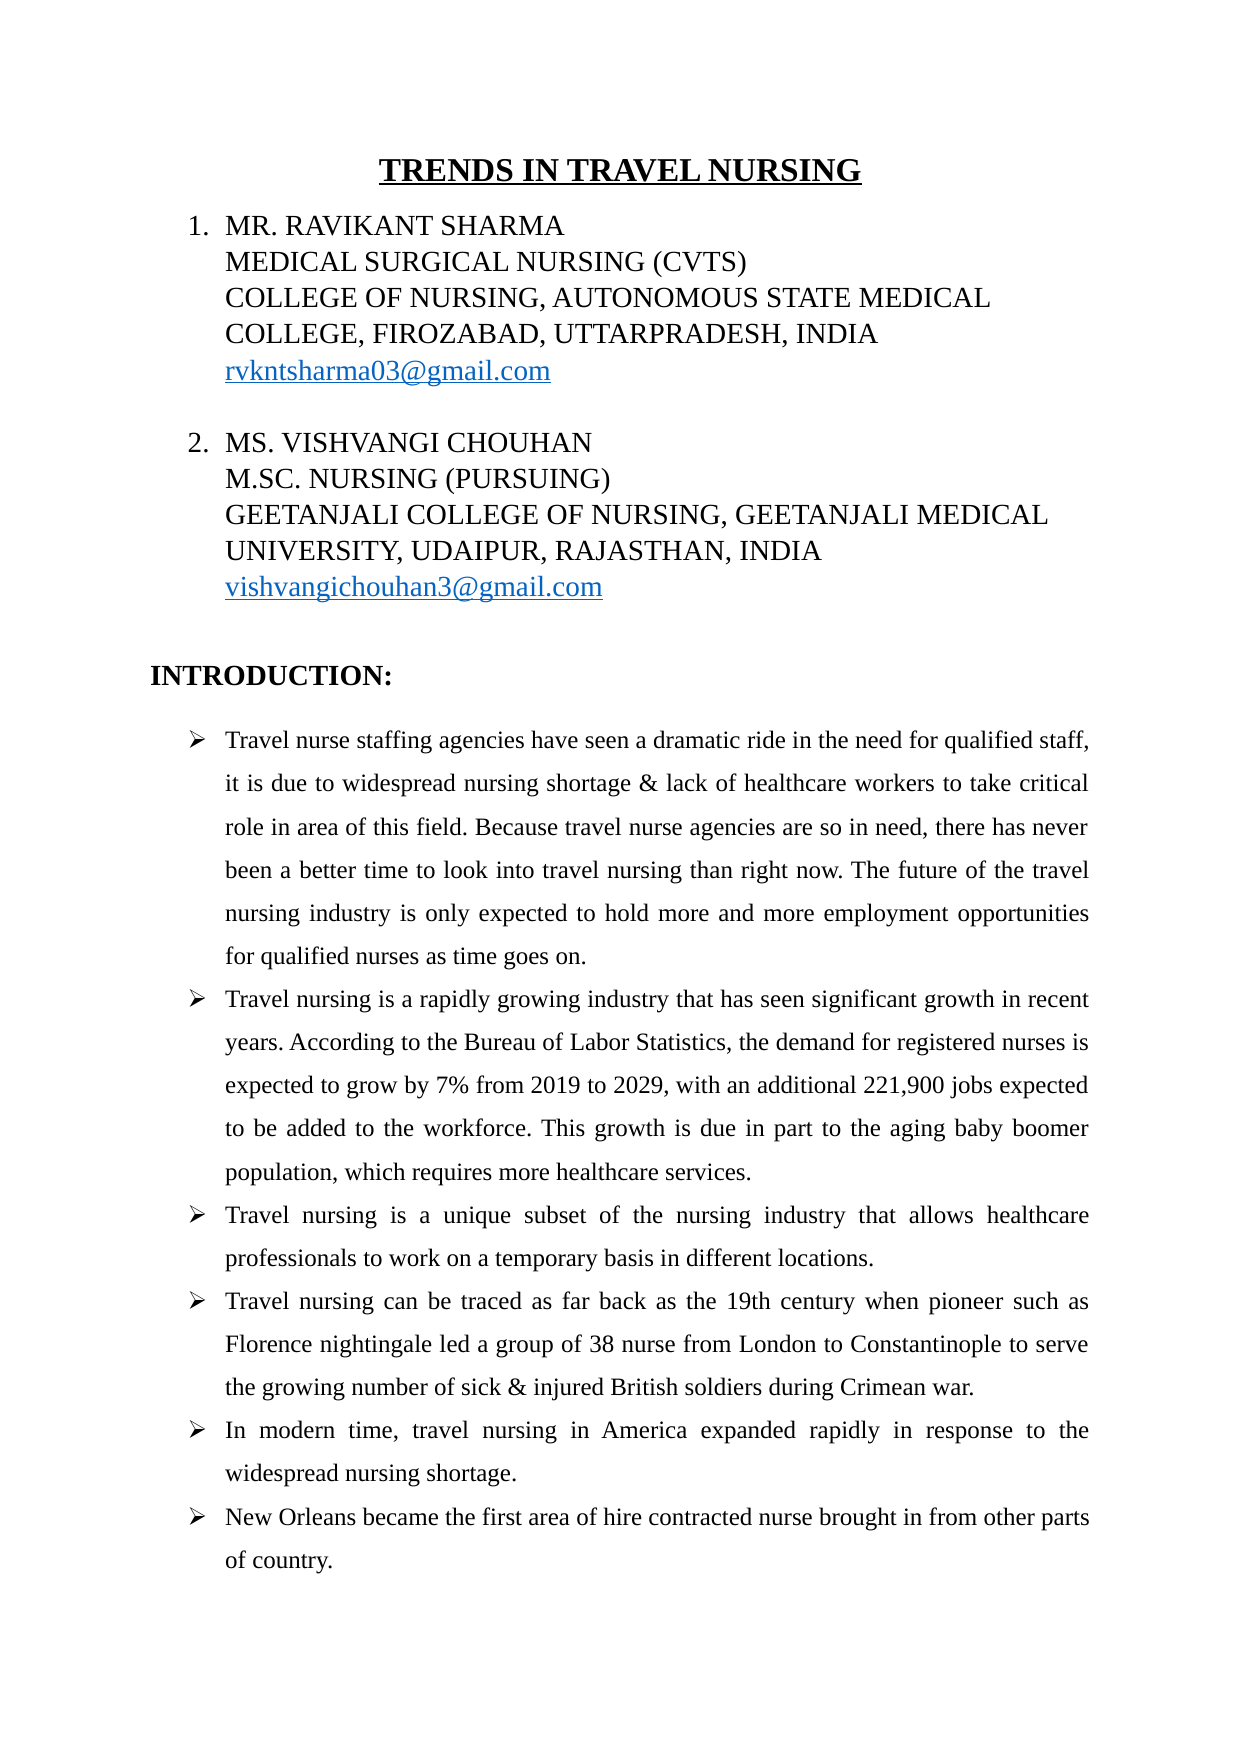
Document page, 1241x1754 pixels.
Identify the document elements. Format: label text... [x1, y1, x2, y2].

text TRENDS IN TRAVEL NURSING [150, 150, 1090, 188]
list Travel nursing can be traced as far back as the 19th century when pioneer such as Florence nightingale led a group of 38 nurse from London to Constantinople to serve the growing number of sick & injured British soldiers during Crimean war. [187, 1286, 1090, 1401]
text COLLEGE OF NURSING, AUTONOMOUS STATE MEDICAL COLLEGE, FIROZABAD, UTTARPRADESH, INDIA [225, 280, 1090, 350]
list MR. RAVIKANT SHARMA [187, 208, 1090, 242]
text MEDICAL SURGICAL NURSING (CVTS) [150, 244, 1090, 278]
list Travel nursing is a unique subset of the nursing industry that allows healthcare professionals to work on a temporary basis in different locations. [187, 1200, 1090, 1272]
text rvkntsharma03@gmail.com [150, 353, 1090, 386]
list Travel nurse staffing agencies have seen a dramatic ride in the need for qualified staff, it is due to widespread nursing shortage & lack of healthcare workers to take critical role in area of this field. Because travel nurse agencies are so in need, there has never been a better time to look into travel nursing than right now. The future of the travel nursing industry is only expected to hold more and more employment opportunities for qualified nurses as time goes on. [187, 725, 1090, 970]
text INTRODUCTION: [150, 658, 1090, 692]
list M.SC. NURSING (PURSUING) [225, 461, 1090, 494]
list GEETANJALI COLLEGE OF NURSING, GEETANJALI MEDICAL UNIVERSITY, UDAIPUR, RAJASTHAN, INDIA [225, 497, 1090, 567]
list In modern time, travel nursing in America expanded rapidly in response to the widespread nursing shortage. [187, 1415, 1090, 1487]
list vishvangichouhan3@gmail.com [225, 569, 1090, 603]
list New Orleans became the first area of hire contracted nurse brought in from other parts of country. [187, 1502, 1090, 1573]
list MS. VISHVANGI CHOUHAN [187, 425, 1090, 458]
list Travel nursing is a rapidly growing industry that has seen significant growth in recent years. According to the Bureau of Labor Statistics, the demand for registered nurses is expected to grow by 7% from 2019 to 2029, with an additional 221,900 jobs expected to be added to the workforce. This growth is due in part to the aging baby boomer population, which requires more healthcare services. [187, 984, 1090, 1185]
